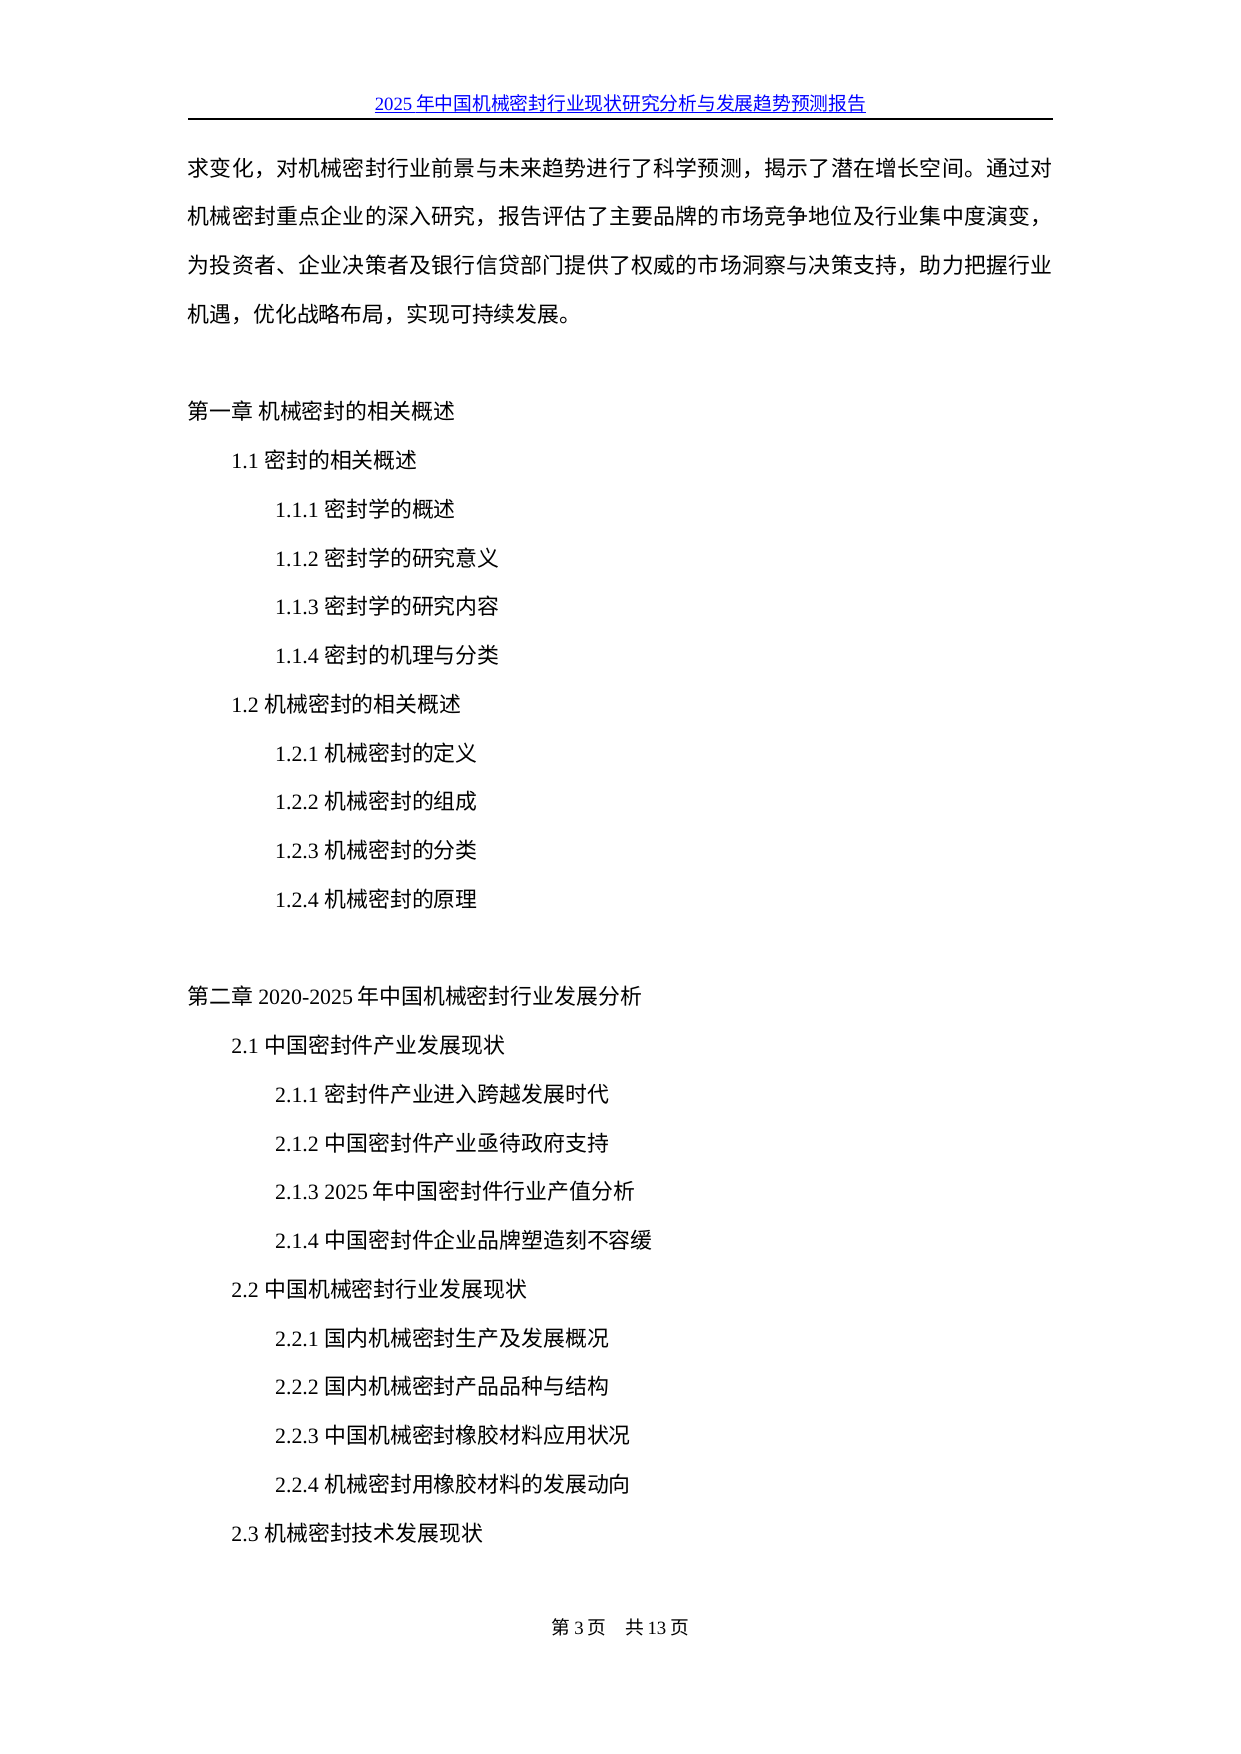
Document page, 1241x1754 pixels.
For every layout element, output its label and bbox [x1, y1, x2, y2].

text [187, 150, 1053, 1548]
